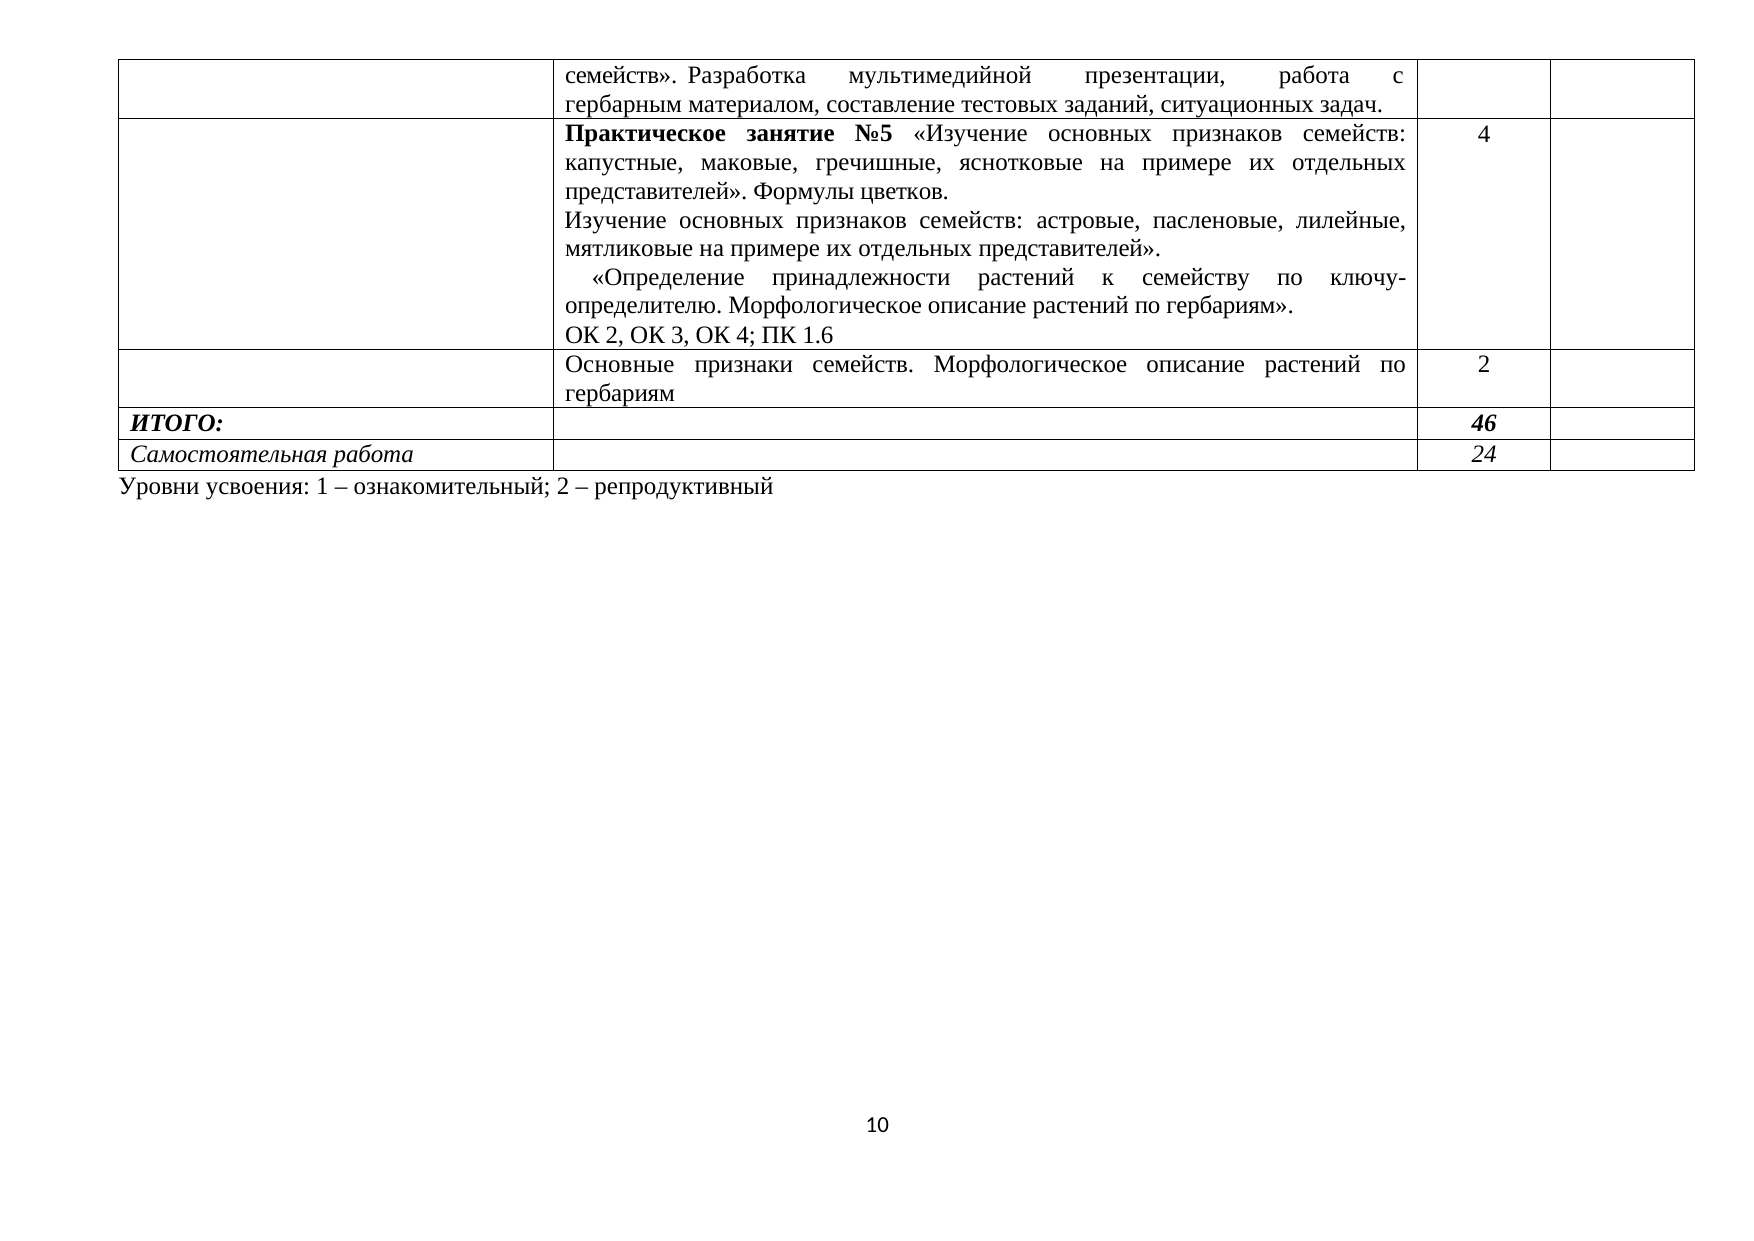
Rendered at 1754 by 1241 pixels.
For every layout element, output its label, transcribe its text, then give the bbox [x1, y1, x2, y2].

table_cell [1551, 60, 1694, 118]
table_cell [119, 119, 553, 348]
table_cell [1551, 440, 1694, 470]
table_cell [119, 60, 553, 118]
table_cell [1551, 350, 1694, 407]
table_cell Самостоятельная работа [119, 440, 553, 470]
table_cell 24 [1418, 440, 1550, 470]
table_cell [554, 60, 1417, 118]
table_cell 2 [1418, 350, 1550, 407]
table_cell Практическое занятие №5 «Изучение основных признаков семейств: капустные, маковые, гречишные, яснотковые на примере их отдельных представителей». Формулы цветков. Изучение основных признаков семейств: астровые, пасленовые, лилейные, мятликовые на примере их отдельных представителей». «Определение принадлежности растений к семейству по ключу-определителю. Морфологическое описание растений по гербариям». ОК 2, ОК 3, ОК 4; ПК 1.6 [554, 119, 1417, 348]
table_cell [554, 408, 1417, 438]
table_cell 46 [1418, 408, 1550, 438]
table_cell [1551, 408, 1694, 438]
table_cell [119, 350, 553, 407]
table_cell 4 [1418, 119, 1550, 348]
table_cell Основные признаки семейств. Морфологическое описание растений по гербариям [554, 350, 1417, 407]
table_cell [554, 440, 1417, 470]
table_cell [1418, 60, 1550, 118]
table_cell ИТОГО: [119, 408, 553, 438]
text Уровни усвоения: 1 – ознакомительный; 2 – репродуктивный [118, 471, 1636, 500]
table_cell [1551, 119, 1694, 348]
